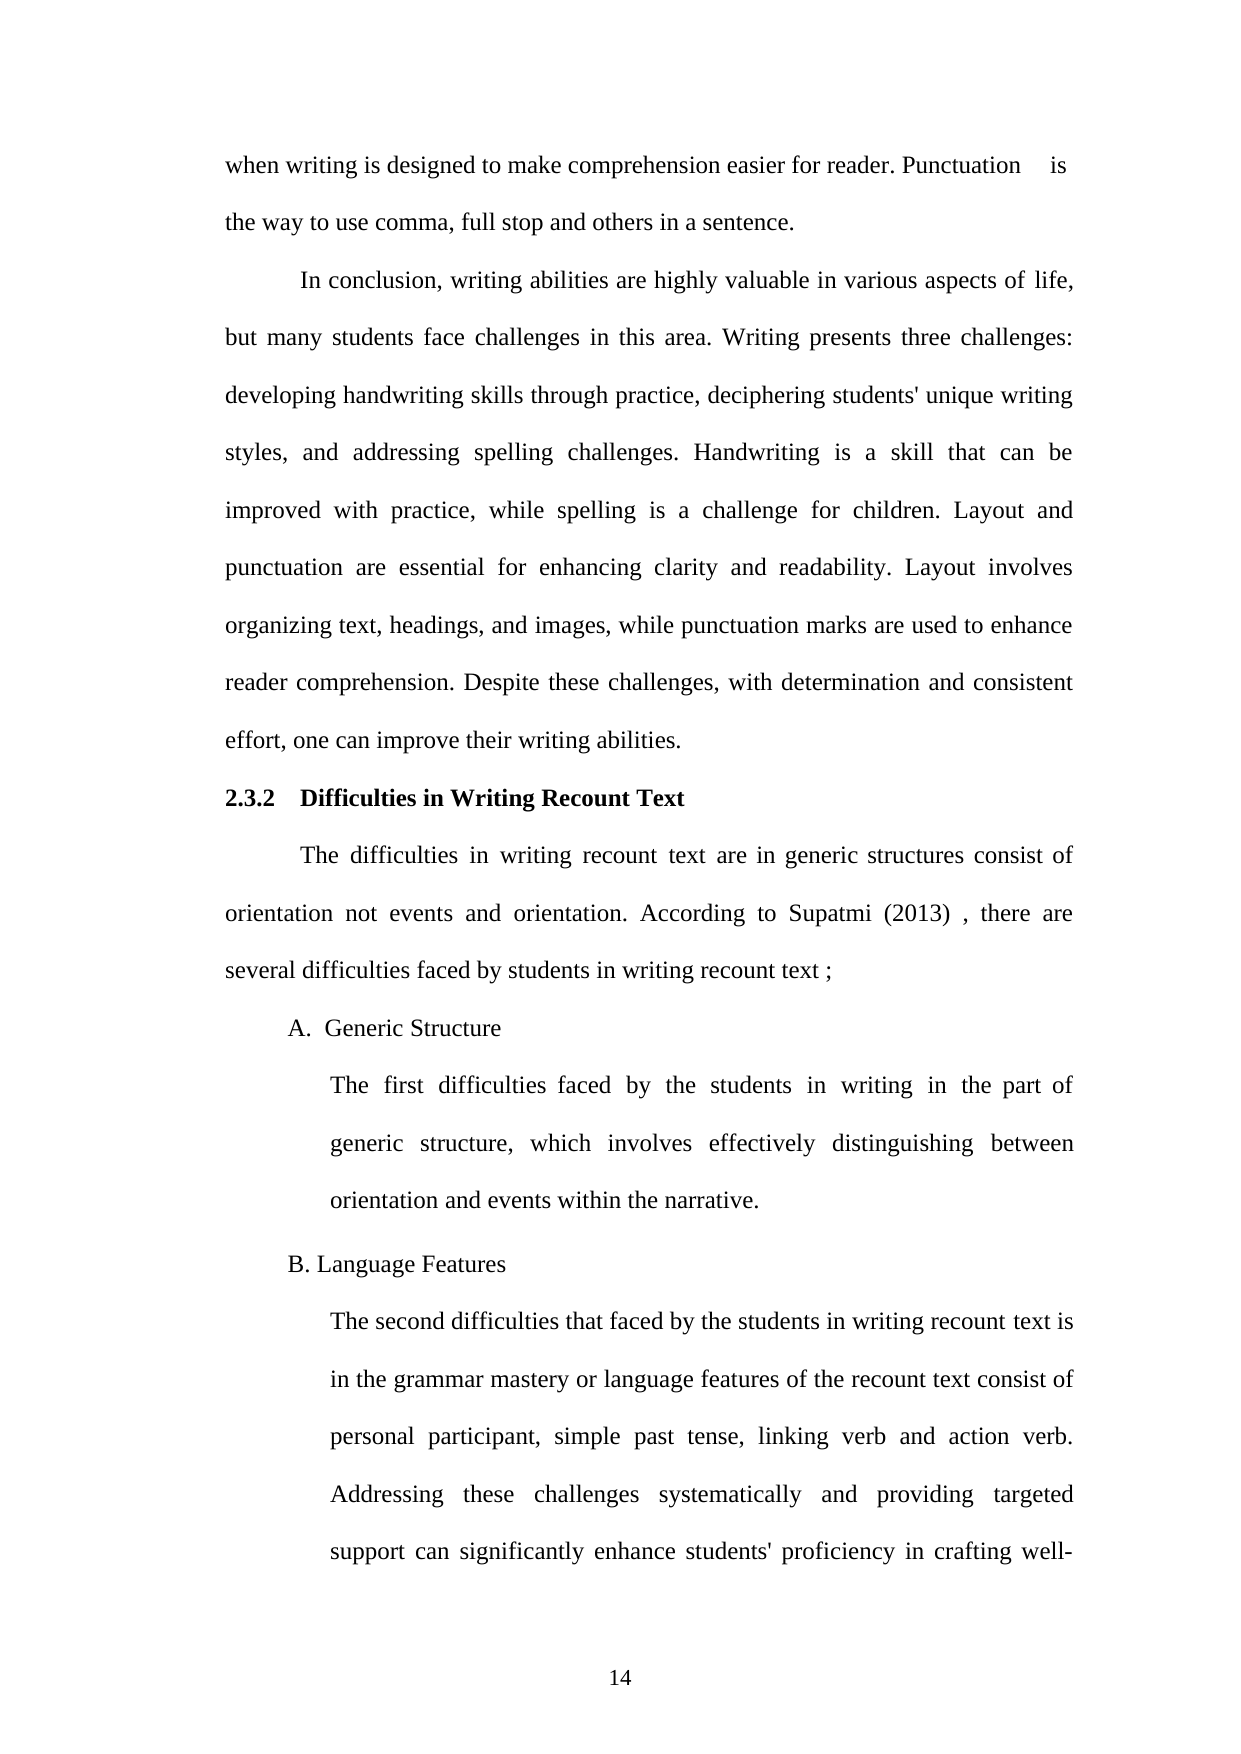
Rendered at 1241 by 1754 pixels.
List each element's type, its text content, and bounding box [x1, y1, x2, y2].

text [150, 150, 1074, 236]
text The difficulties in writing recount text are in generic structures consist of orientation not events and orientation. According to Supatmi (2013) , there are several difficulties faced by students in writing recount text ; [225, 840, 1074, 984]
list Generic Structure [287, 1013, 1090, 1041]
text In conclusion, writing abilities are highly valuable in various aspects of life, but many students face challenges in this area. Writing presents three challenges: developing handwriting skills through practice, deciphering students' unique writing styles, and addressing spelling challenges. Handwriting is a skill that can be improved with practice, while spelling is a challenge for children. Layout and punctuation are essential for enhancing clarity and readability. Layout involves organizing text, headings, and images, while punctuation marks are used to enhance reader comprehension. Despite these challenges, with determination and consistent effort, one can improve their writing abilities. [225, 265, 1074, 754]
list Language Features [287, 1249, 1090, 1278]
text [330, 1306, 1074, 1565]
text The first difficulties faced by the students in writing in the part of generic structure, which involves effectively distinguishing between orientation and events within the narrative. [330, 1070, 1074, 1214]
subtitle 2.3.2 Difficulties in Writing Recount Text [150, 783, 1090, 811]
